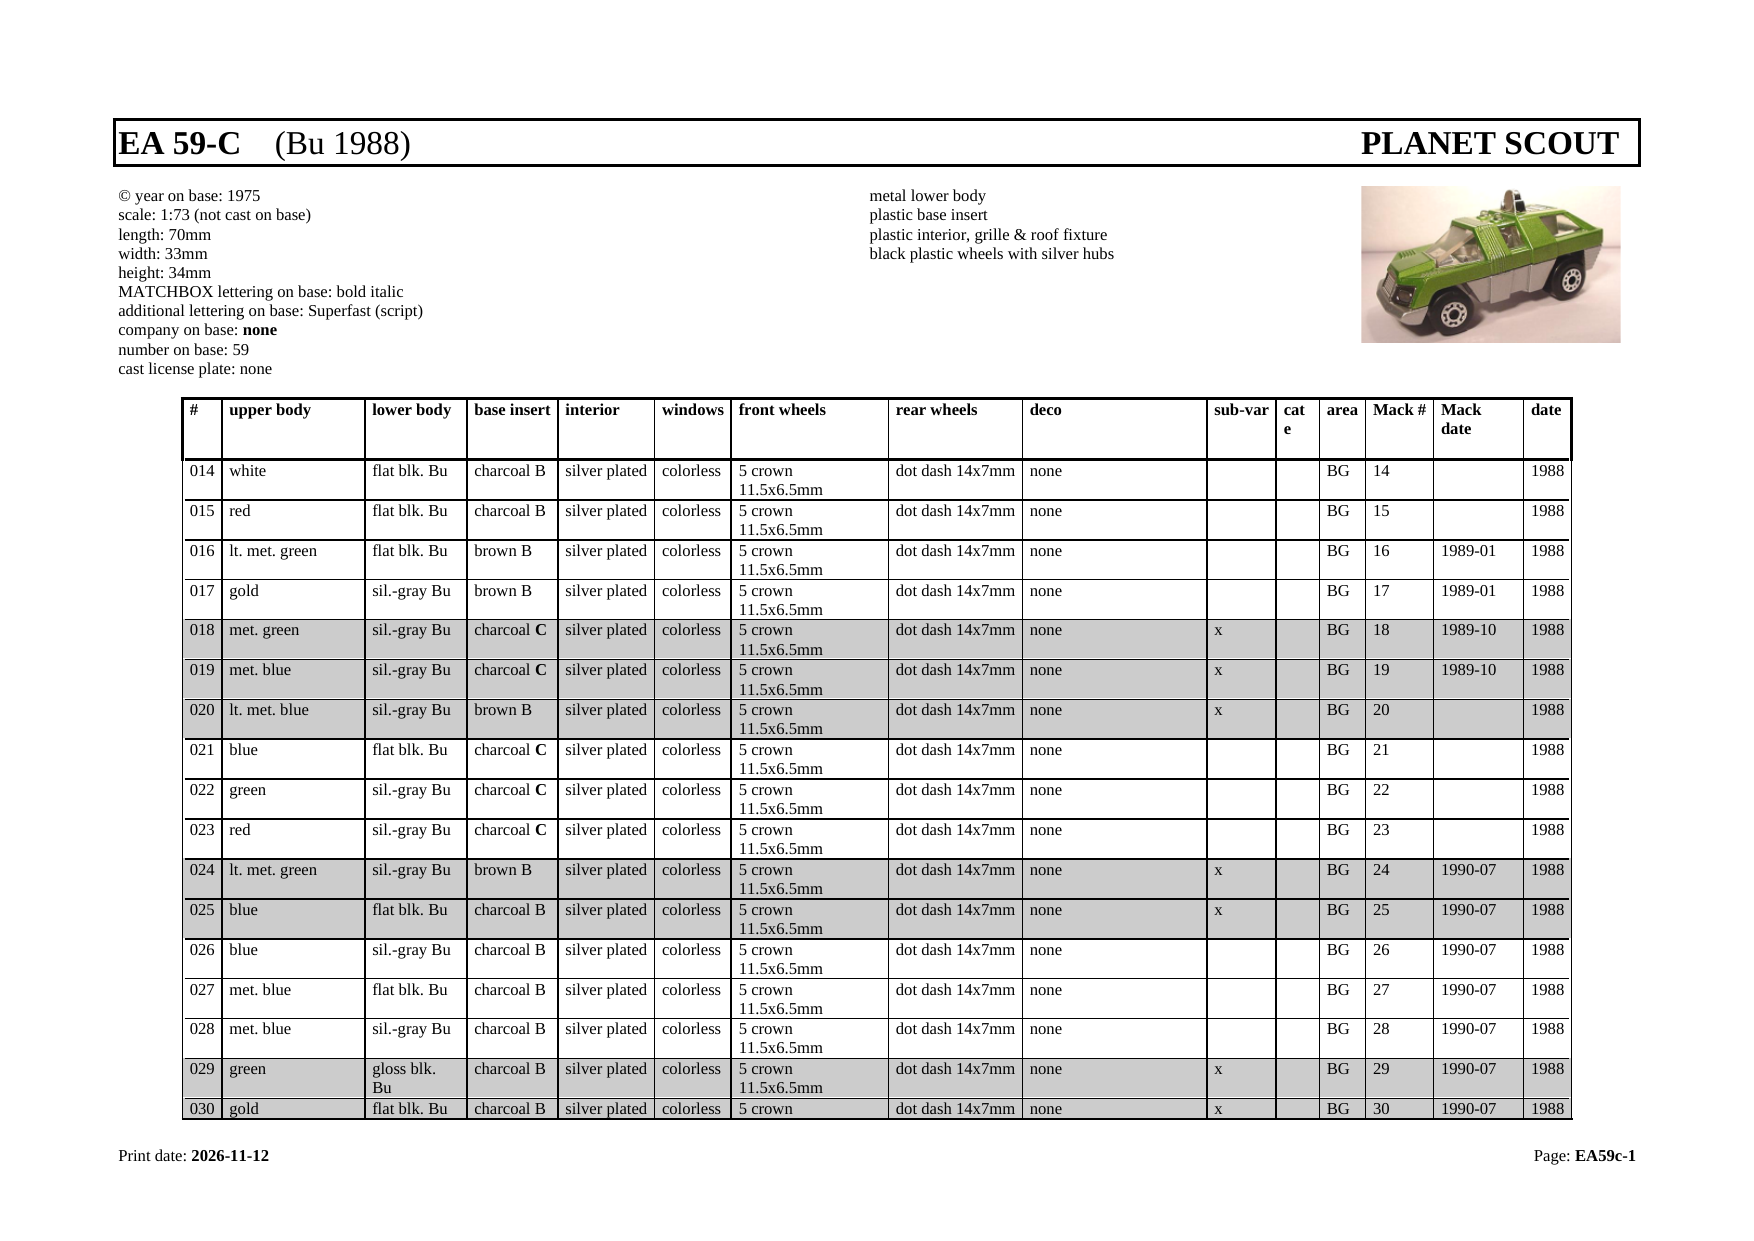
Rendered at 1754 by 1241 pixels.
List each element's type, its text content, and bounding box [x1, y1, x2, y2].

table_cell charcoal B [468, 900, 557, 938]
table_cell dot dash 14x7mm [889, 979, 1022, 1018]
table_cell colorless [655, 1019, 730, 1057]
table_cell dot dash 14x7mm [889, 660, 1022, 698]
table_header windows [655, 400, 730, 457]
table_cell dot dash 14x7mm [889, 620, 1022, 658]
table_cell 17 [1366, 580, 1433, 619]
table_cell 1989-10 [1434, 660, 1523, 698]
table_cell [1277, 501, 1319, 539]
table_cell 5 crown 11.5x6.5mm [732, 580, 888, 619]
table_cell colorless [655, 501, 730, 539]
table_cell dot dash 14x7mm [889, 700, 1022, 738]
table_cell gloss blk. Bu [366, 1059, 466, 1097]
table_cell none [1023, 660, 1206, 698]
table_cell BG [1320, 940, 1365, 978]
table_cell [1277, 820, 1319, 858]
table_cell none [1023, 820, 1206, 858]
table_cell 1988 [1524, 539, 1571, 579]
table_cell silver plated [559, 860, 654, 898]
table_cell 020 [183, 699, 221, 738]
table_cell 22 [1366, 780, 1433, 818]
table_cell 15 [1366, 501, 1433, 539]
table_cell colorless [655, 900, 730, 938]
table_cell colorless [655, 700, 730, 738]
table_cell gold [223, 580, 364, 619]
table_cell silver plated [559, 780, 654, 818]
table_cell none [1023, 700, 1206, 738]
table_cell silver plated [559, 820, 654, 858]
table_cell 015 [183, 499, 221, 539]
table_cell BG [1320, 620, 1365, 658]
table_header front wheels [732, 400, 888, 457]
table_cell 024 [183, 858, 221, 898]
table_cell colorless [655, 1099, 730, 1118]
table_header cate [1277, 400, 1319, 457]
table_cell colorless [655, 620, 730, 658]
table_cell lt. met. green [223, 541, 364, 579]
table_cell 1990-07 [1434, 900, 1523, 938]
table_cell silver plated [559, 501, 654, 539]
table_cell 1988 [1524, 1058, 1571, 1097]
table_cell 1990-07 [1434, 1019, 1523, 1057]
table_header interior [559, 400, 654, 457]
table_cell 1989-01 [1434, 580, 1523, 619]
table_cell BG [1320, 860, 1365, 898]
table_cell [1277, 900, 1319, 938]
table_cell dot dash 14x7mm [889, 900, 1022, 938]
table_cell flat blk. Bu [366, 740, 466, 778]
table_cell brown B [468, 580, 557, 619]
table_cell x [1208, 1099, 1275, 1118]
text EA 59-C (Bu 1988) PLANET SCOUT [116, 121, 1638, 164]
table_cell 1990-07 [1434, 1059, 1523, 1097]
table_cell none [1023, 541, 1206, 579]
table_cell 1988 [1524, 499, 1571, 539]
table_cell BG [1320, 979, 1365, 1018]
table_cell 1988 [1524, 738, 1571, 778]
table_cell [1208, 461, 1275, 499]
table_cell charcoal C [468, 620, 557, 658]
table_cell 1988 [1524, 659, 1571, 698]
table_cell silver plated [559, 900, 654, 938]
table_cell lt. met. blue [223, 700, 364, 738]
table_cell [1277, 461, 1319, 499]
table_cell BG [1320, 700, 1365, 738]
table_cell BG [1320, 780, 1365, 818]
table_cell [1208, 501, 1275, 539]
table_cell brown B [468, 860, 557, 898]
table_cell 016 [183, 539, 221, 579]
table_cell 25 [1366, 900, 1433, 938]
table_cell 1988 [1524, 778, 1571, 818]
table_cell 018 [183, 619, 221, 658]
table_header sub-var [1208, 400, 1275, 457]
table_cell green [223, 780, 364, 818]
table_cell [1434, 700, 1523, 738]
table_cell brown B [468, 541, 557, 579]
table_header date [1524, 400, 1570, 457]
table_cell 14 [1366, 461, 1433, 499]
table_cell red [223, 501, 364, 539]
table_cell met. blue [223, 660, 364, 698]
table_cell silver plated [559, 1099, 654, 1118]
table_cell 1988 [1524, 938, 1571, 978]
table_cell none [1023, 860, 1206, 898]
table_cell silver plated [559, 461, 654, 499]
table_cell silver plated [559, 1019, 654, 1057]
table_cell x [1208, 860, 1275, 898]
table_cell BG [1320, 580, 1365, 619]
table_cell 29 [1366, 1059, 1433, 1097]
table_cell colorless [655, 940, 730, 978]
table_cell charcoal B [468, 1019, 557, 1057]
table_cell met. green [223, 620, 364, 658]
table_cell 1988 [1524, 458, 1571, 499]
table_cell colorless [655, 820, 730, 858]
table_cell [1208, 580, 1275, 619]
table_cell 5 crown 11.5x6.5mm [732, 541, 888, 579]
table_header metal lower body plastic base insert plastic interior, grille & roof fixture black plastic wheels with silver hubs [869, 186, 1245, 378]
table_cell 18 [1366, 620, 1433, 658]
table_cell [1208, 740, 1275, 778]
table_cell brown B [468, 700, 557, 738]
table_cell sil.-gray Bu [366, 780, 466, 818]
table_cell dot dash 14x7mm [889, 580, 1022, 619]
table_cell red [223, 820, 364, 858]
table_cell flat blk. Bu [366, 979, 466, 1018]
table_cell [1208, 940, 1275, 978]
table_cell 30 [1366, 1099, 1433, 1118]
table_cell 5 crown 11.5x6.5mm [732, 1099, 888, 1118]
table_header area [1320, 400, 1365, 457]
table_cell 5 crown 11.5x6.5mm [732, 461, 888, 499]
table_cell 1988 [1524, 579, 1571, 619]
table_cell colorless [655, 979, 730, 1018]
table_cell BG [1320, 1019, 1365, 1057]
table_cell silver plated [559, 620, 654, 658]
table_cell met. blue [223, 1019, 364, 1057]
table_header lower body [366, 400, 466, 457]
table_cell 030 [183, 1098, 221, 1118]
table_cell 029 [183, 1058, 221, 1097]
table_cell 017 [183, 579, 221, 619]
table_cell 1988 [1524, 699, 1571, 738]
table_cell [1434, 740, 1523, 778]
table_cell 025 [183, 898, 221, 938]
table_cell dot dash 14x7mm [889, 820, 1022, 858]
table_cell none [1023, 461, 1206, 499]
table_cell charcoal B [468, 940, 557, 978]
table_cell 027 [183, 978, 221, 1018]
table_cell silver plated [559, 1059, 654, 1097]
table_cell 026 [183, 938, 221, 978]
table_cell 5 crown 11.5x6.5mm [732, 660, 888, 698]
table_cell x [1208, 620, 1275, 658]
table_cell dot dash 14x7mm [889, 1099, 1022, 1118]
table_cell none [1023, 580, 1206, 619]
table_cell [1434, 820, 1523, 858]
table_cell 1988 [1524, 1098, 1571, 1118]
table_cell flat blk. Bu [366, 501, 466, 539]
table_cell x [1208, 900, 1275, 938]
table_cell [1434, 780, 1523, 818]
table_cell 1989-10 [1434, 620, 1523, 658]
table_cell none [1023, 940, 1206, 978]
table_cell charcoal C [468, 780, 557, 818]
table_cell charcoal C [468, 660, 557, 698]
table_cell [1208, 1019, 1275, 1057]
table_cell flat blk. Bu [366, 900, 466, 938]
table_cell sil.-gray Bu [366, 820, 466, 858]
table_cell blue [223, 940, 364, 978]
table_cell 5 crown 11.5x6.5mm [732, 860, 888, 898]
table_header Mack date [1434, 400, 1523, 457]
table_cell [1277, 740, 1319, 778]
table_cell none [1023, 979, 1206, 1018]
table_cell dot dash 14x7mm [889, 940, 1022, 978]
table_cell colorless [655, 660, 730, 698]
table_cell blue [223, 740, 364, 778]
table_cell met. blue [223, 979, 364, 1018]
table_cell [1208, 979, 1275, 1018]
table_cell 5 crown 11.5x6.5mm [732, 900, 888, 938]
table_cell 023 [183, 818, 221, 858]
table_cell 20 [1366, 700, 1433, 738]
table_cell sil.-gray Bu [366, 580, 466, 619]
table_cell 5 crown 11.5x6.5mm [732, 740, 888, 778]
table_cell sil.-gray Bu [366, 620, 466, 658]
table_cell flat blk. Bu [366, 461, 466, 499]
table_cell x [1208, 1059, 1275, 1097]
table_cell colorless [655, 860, 730, 898]
table_cell sil.-gray Bu [366, 940, 466, 978]
table_cell gold [223, 1099, 364, 1118]
table_cell colorless [655, 580, 730, 619]
table_cell none [1023, 900, 1206, 938]
table_cell 1988 [1524, 898, 1571, 938]
table_cell colorless [655, 461, 730, 499]
table_cell [1277, 1019, 1319, 1057]
table_cell sil.-gray Bu [366, 700, 466, 738]
table_cell 1988 [1524, 619, 1571, 658]
table_cell charcoal C [468, 820, 557, 858]
table_cell BG [1320, 660, 1365, 698]
table_cell [1434, 461, 1523, 499]
table_cell dot dash 14x7mm [889, 740, 1022, 778]
table_cell x [1208, 700, 1275, 738]
table_cell 1990-07 [1434, 940, 1523, 978]
table_cell x [1208, 660, 1275, 698]
table_cell charcoal C [468, 740, 557, 778]
table_cell [1277, 541, 1319, 579]
table_cell silver plated [559, 700, 654, 738]
table_cell silver plated [559, 940, 654, 978]
table_cell white [223, 461, 364, 499]
table_cell 5 crown 11.5x6.5mm [732, 700, 888, 738]
table_cell BG [1320, 900, 1365, 938]
table_cell 014 [183, 459, 221, 499]
table_cell BG [1320, 820, 1365, 858]
table_cell [1434, 501, 1523, 539]
table_cell none [1023, 740, 1206, 778]
table_cell 1989-01 [1434, 541, 1523, 579]
table_cell none [1023, 780, 1206, 818]
table_cell [1277, 700, 1319, 738]
table_cell colorless [655, 1059, 730, 1097]
table_cell 019 [183, 659, 221, 698]
table_header © year on base: 1975 scale: 1:73 (not cast on base) length: 70mm width: 33mm height: 34mm MATCHBOX lettering on base: bold italic additional lettering on base: Superfast (script) company on base: none number on base: 59 cast license plate: none [118, 186, 869, 378]
table_cell charcoal B [468, 1059, 557, 1097]
table_cell [1277, 1059, 1319, 1097]
table_header Mack # [1366, 400, 1433, 457]
table_cell 21 [1366, 740, 1433, 778]
table_cell silver plated [559, 580, 654, 619]
table_cell 28 [1366, 1019, 1433, 1057]
table_header deco [1023, 400, 1206, 457]
table_cell 1988 [1524, 818, 1571, 858]
table_cell 1988 [1524, 978, 1571, 1018]
table_cell 5 crown 11.5x6.5mm [732, 1019, 888, 1057]
table_cell BG [1320, 740, 1365, 778]
table_cell [1277, 580, 1319, 619]
table_cell dot dash 14x7mm [889, 501, 1022, 539]
table_cell colorless [655, 780, 730, 818]
table_cell dot dash 14x7mm [889, 860, 1022, 898]
table_cell BG [1320, 1059, 1365, 1097]
table_cell dot dash 14x7mm [889, 1059, 1022, 1097]
table_cell 021 [183, 738, 221, 778]
table_cell [1277, 940, 1319, 978]
table_cell dot dash 14x7mm [889, 461, 1022, 499]
table_cell 1990-07 [1434, 1099, 1523, 1118]
table_cell dot dash 14x7mm [889, 780, 1022, 818]
table_cell colorless [655, 740, 730, 778]
table_cell none [1023, 1019, 1206, 1057]
table_cell BG [1320, 1099, 1365, 1118]
table_cell [1277, 860, 1319, 898]
table_cell [1277, 979, 1319, 1018]
table_cell none [1023, 1059, 1206, 1097]
table_cell none [1023, 620, 1206, 658]
table_cell 1990-07 [1434, 979, 1523, 1018]
table_cell 5 crown 11.5x6.5mm [732, 940, 888, 978]
table_cell [1277, 620, 1319, 658]
table_cell 24 [1366, 860, 1433, 898]
table_cell 5 crown 11.5x6.5mm [732, 1059, 888, 1097]
table_header upper body [223, 400, 364, 457]
table_cell 5 crown 11.5x6.5mm [732, 620, 888, 658]
table_cell silver plated [559, 740, 654, 778]
table_cell [1208, 541, 1275, 579]
table_header [1245, 186, 1621, 378]
table_cell colorless [655, 541, 730, 579]
table_cell sil.-gray Bu [366, 860, 466, 898]
table_cell dot dash 14x7mm [889, 1019, 1022, 1057]
table_cell 27 [1366, 979, 1433, 1018]
table_cell green [223, 1059, 364, 1097]
table_cell sil.-gray Bu [366, 1019, 466, 1057]
table_cell silver plated [559, 541, 654, 579]
table_cell 1990-07 [1434, 860, 1523, 898]
table_cell BG [1320, 541, 1365, 579]
table_cell [1277, 780, 1319, 818]
table_cell BG [1320, 501, 1365, 539]
table_cell 028 [183, 1018, 221, 1057]
table_cell dot dash 14x7mm [889, 541, 1022, 579]
table_cell 5 crown 11.5x6.5mm [732, 979, 888, 1018]
table_cell 1988 [1524, 858, 1571, 898]
table_cell 5 crown 11.5x6.5mm [732, 501, 888, 539]
table_cell charcoal B [468, 501, 557, 539]
table_cell [1277, 660, 1319, 698]
table_cell silver plated [559, 979, 654, 1018]
table_header base insert [468, 400, 557, 457]
table_cell 26 [1366, 940, 1433, 978]
table_cell none [1023, 1099, 1206, 1118]
table_cell silver plated [559, 660, 654, 698]
table_header rear wheels [889, 400, 1022, 457]
table_cell 5 crown 11.5x6.5mm [732, 820, 888, 858]
table_cell none [1023, 501, 1206, 539]
table_cell flat blk. Bu [366, 541, 466, 579]
table_cell [1208, 780, 1275, 818]
table_cell sil.-gray Bu [366, 660, 466, 698]
table_cell [1208, 820, 1275, 858]
table_cell 1988 [1524, 1018, 1571, 1057]
table_cell 23 [1366, 820, 1433, 858]
table_cell charcoal B [468, 461, 557, 499]
table_cell charcoal B [468, 979, 557, 1018]
table_cell 16 [1366, 541, 1433, 579]
table_cell 5 crown 11.5x6.5mm [732, 780, 888, 818]
table_header # [184, 400, 221, 457]
table_cell BG [1320, 461, 1365, 499]
table_cell charcoal B [468, 1099, 557, 1118]
table_cell flat blk. Bu [366, 1099, 466, 1118]
table_cell [1277, 1099, 1319, 1118]
table_cell 022 [183, 778, 221, 818]
table_cell lt. met. green [223, 860, 364, 898]
table_cell blue [223, 900, 364, 938]
table_cell 19 [1366, 660, 1433, 698]
